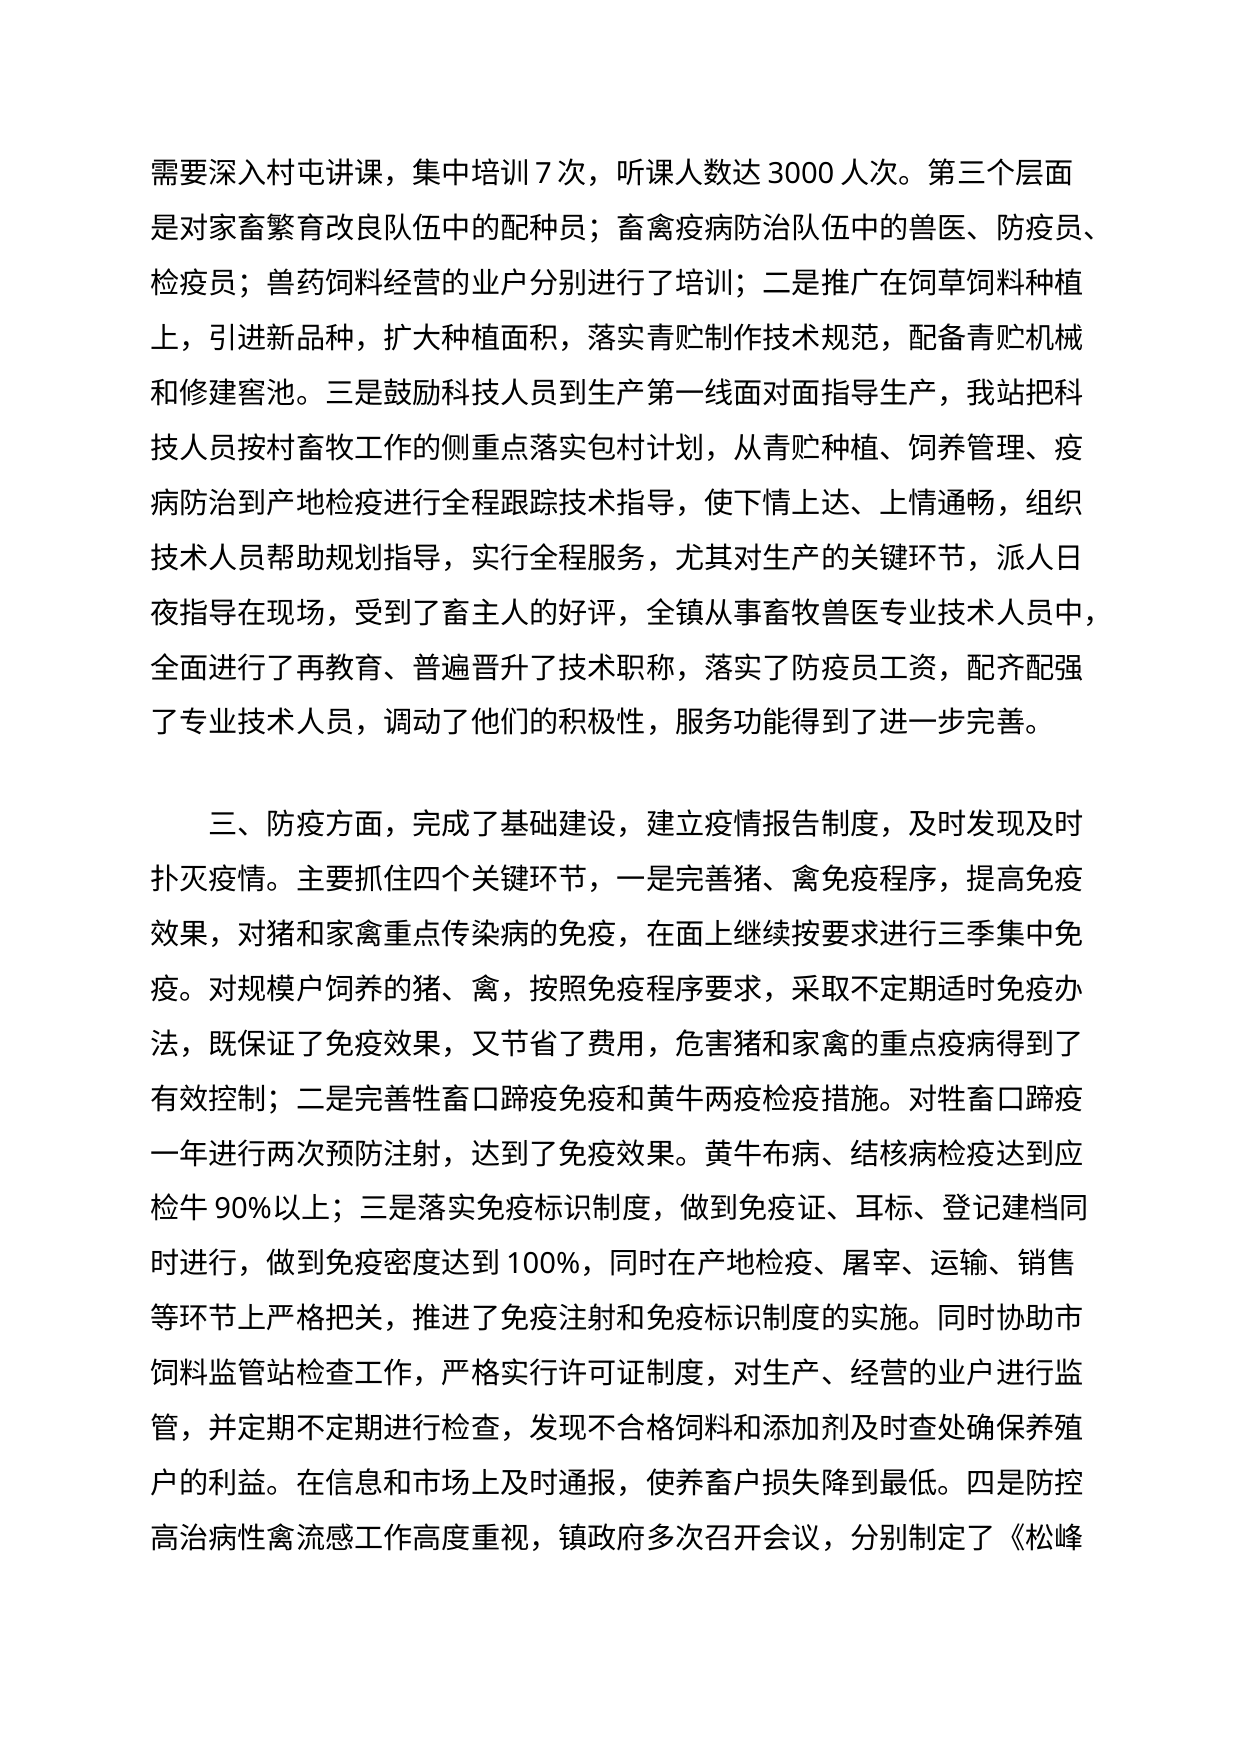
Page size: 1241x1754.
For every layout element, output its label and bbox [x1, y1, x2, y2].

text [150, 801, 1090, 1557]
text [150, 150, 1090, 741]
